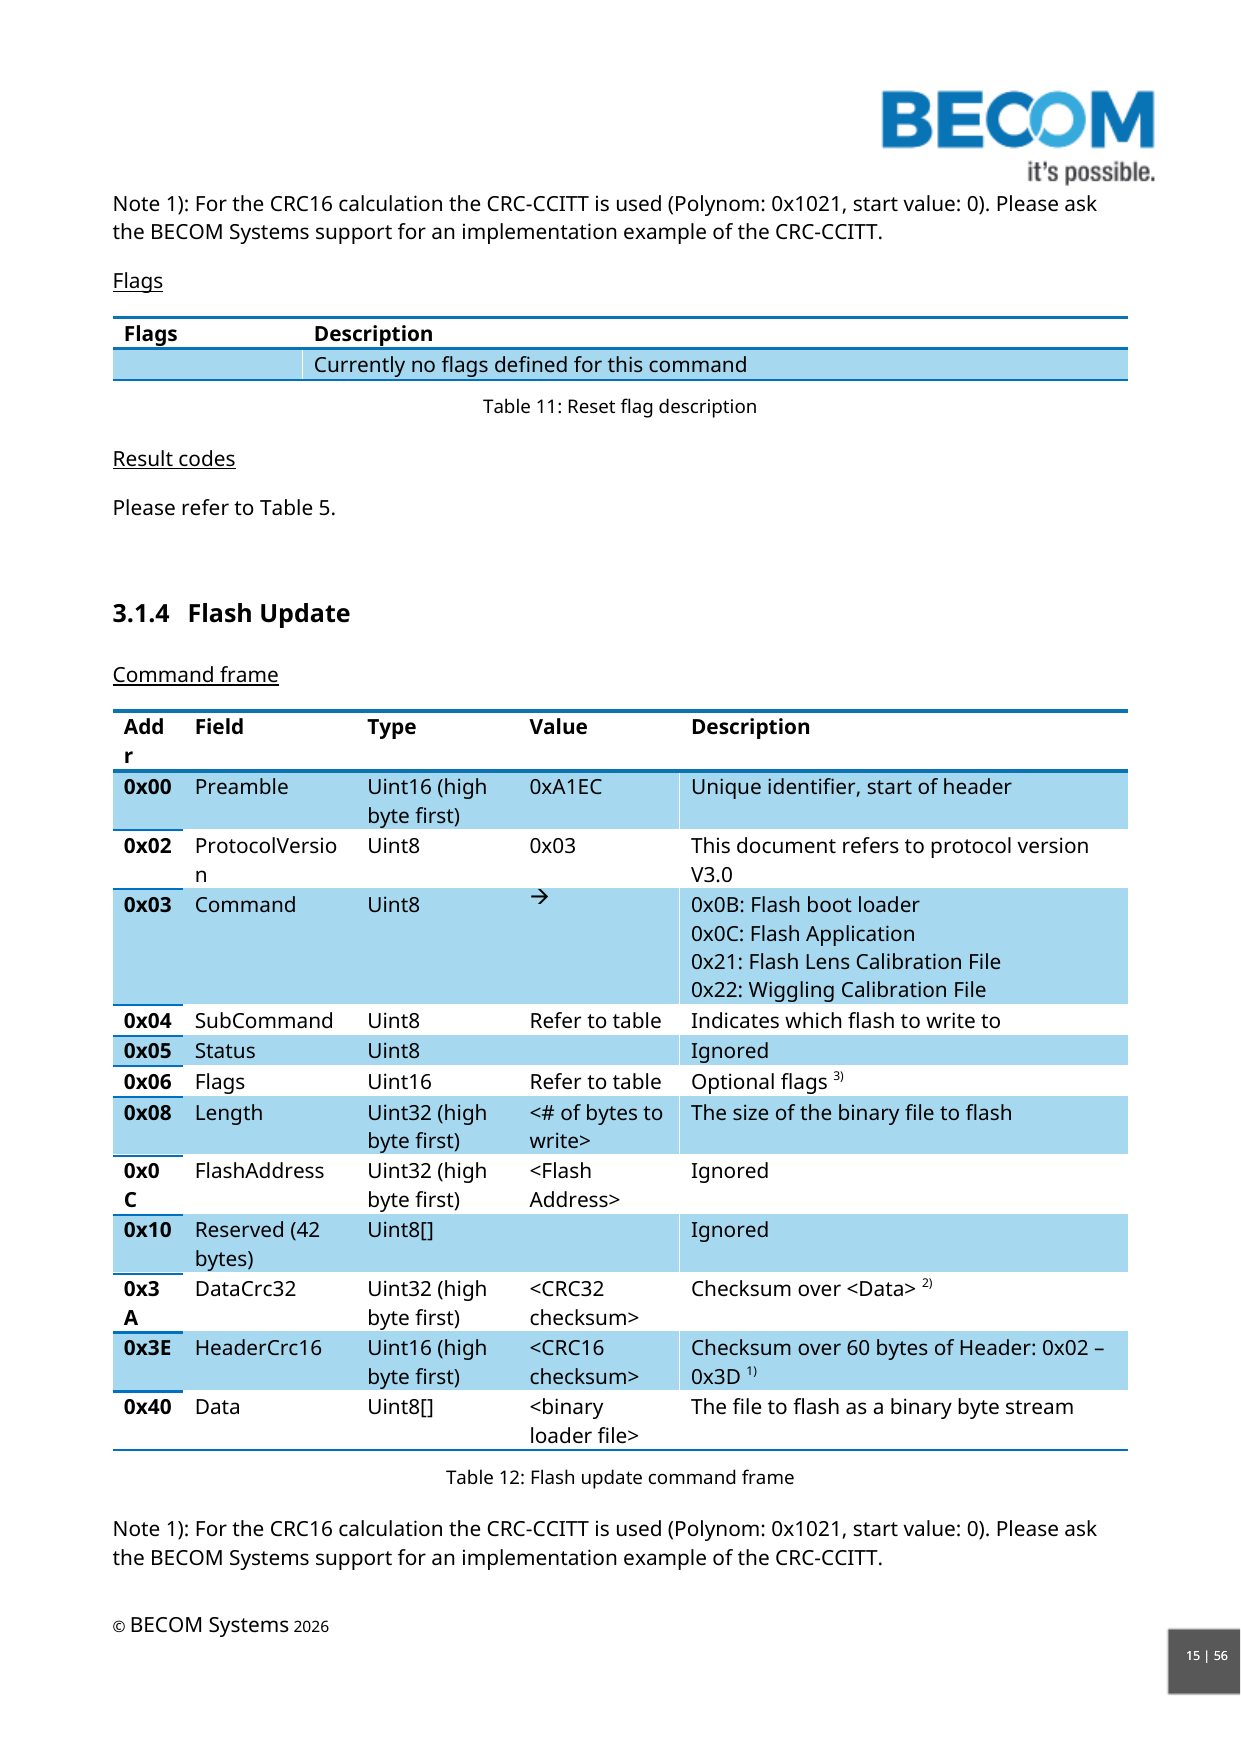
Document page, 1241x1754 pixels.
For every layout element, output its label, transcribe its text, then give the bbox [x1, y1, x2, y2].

table_cell Optional flags 3) [680, 1065, 1128, 1096]
table_cell Data [183, 1390, 356, 1449]
text Command frame [112, 660, 1128, 688]
table_header Description [303, 319, 1128, 347]
table_header Flags [113, 319, 302, 347]
table_cell The file to flash as a binary byte stream [680, 1390, 1128, 1449]
table_cell Checksum over 60 bytes of Header: 0x02 – 0x3D 1) [680, 1331, 1128, 1390]
table_cell Uint8 [356, 1035, 518, 1065]
table_cell 0x06 [113, 1067, 183, 1096]
table_cell [518, 1035, 679, 1065]
table_cell Indicates which flash to write to [680, 1004, 1128, 1034]
picture [2, 2, 1241, 1754]
table_cell <CRC32 checksum> [518, 1273, 679, 1331]
table_cell 0x0B: Flash boot loader 0x0C: Flash Application 0x21: Flash Lens Calibration File 0x22: Wiggling Calibration File [680, 888, 1128, 1004]
table_header Value [518, 713, 679, 769]
table_cell ProtocolVersion [183, 829, 356, 888]
table_cell 0xA1EC [518, 773, 679, 829]
table_header Addr [113, 713, 183, 769]
table_cell Uint32 (high byte first) [356, 1096, 518, 1154]
table_cell 0x00 [113, 773, 183, 829]
table_cell Uint8 [356, 829, 518, 888]
table_cell 0x10 [113, 1216, 183, 1272]
table_cell <binary loader file> [518, 1390, 679, 1449]
table_cell Checksum over <Data> 2) [680, 1273, 1128, 1331]
subtitle Flash Update [112, 596, 1128, 630]
table_cell FlashAddress [183, 1155, 356, 1213]
table_cell The size of the binary file to flash [680, 1096, 1128, 1154]
table_cell <# of bytes to write> [518, 1096, 679, 1154]
text Note 1): For the CRC16 calculation the CRC-CCITT is used (Polynom: 0x1021, start value: 0). Please ask the BECOM Systems support for an implementation example of the CRC-CCITT. [112, 189, 1128, 246]
table_cell Uint8[] [356, 1214, 518, 1272]
table_cell HeaderCrc16 [183, 1331, 356, 1390]
table_cell 0x40 [113, 1393, 183, 1449]
table_cell Uint16 [356, 1065, 518, 1096]
table_cell 0x04 [113, 1006, 183, 1034]
table_cell SubCommand [183, 1004, 356, 1034]
table_cell Flags [183, 1065, 356, 1096]
table_cell 0x08 [113, 1098, 183, 1154]
table_cell Ignored [680, 1035, 1128, 1065]
table_cell Refer to table [518, 1065, 679, 1096]
text Table 11: Reset flag description [112, 393, 1128, 419]
table_cell <Flash Address> [518, 1155, 679, 1213]
table_cell [518, 888, 679, 1004]
table_cell Reserved (42 bytes) [183, 1214, 356, 1272]
text Note 1): For the CRC16 calculation the CRC-CCITT is used (Polynom: 0x1021, start value: 0). Please ask the BECOM Systems support for an implementation example of the CRC-CCITT. [112, 1514, 1128, 1571]
text Result codes [112, 444, 1128, 472]
table_cell 0x3A [113, 1275, 183, 1331]
table_header Field [183, 713, 356, 769]
table_cell Uint8 [356, 888, 518, 1004]
table_cell Refer to table [518, 1004, 679, 1034]
text Please refer to Table 3-5. [112, 493, 1128, 522]
table_cell 0x05 [113, 1037, 183, 1065]
table_cell Currently no flags defined for this command [303, 350, 1128, 379]
text Flags [112, 266, 1128, 295]
table_cell Status [183, 1035, 356, 1065]
table_cell Uint8[] [356, 1390, 518, 1449]
table_cell Ignored [680, 1214, 1128, 1272]
table_cell 0x02 [113, 831, 183, 888]
table_cell Uint32 (high byte first) [356, 1155, 518, 1213]
table_cell 0x3E [113, 1334, 183, 1390]
table_cell Ignored [680, 1155, 1128, 1213]
table_header Type [356, 713, 518, 769]
table_cell Unique identifier, start of header [680, 773, 1128, 829]
table_cell DataCrc32 [183, 1273, 356, 1331]
table_cell Uint16 (high byte first) [356, 773, 518, 829]
table_cell Uint32 (high byte first) [356, 1273, 518, 1331]
table_header Description [680, 713, 1128, 769]
table_cell 0x03 [113, 890, 183, 1004]
table_cell Length [183, 1096, 356, 1154]
table_cell Uint16 (high byte first) [356, 1331, 518, 1390]
table_cell [518, 1214, 679, 1272]
table_cell Command [183, 888, 356, 1004]
table_cell [113, 350, 302, 379]
text Table 12: Flash update command frame [112, 1464, 1128, 1489]
table_cell This document refers to protocol version V3.0 [680, 829, 1128, 888]
table_cell Preamble [183, 773, 356, 829]
table_cell 0x0C [113, 1157, 183, 1213]
table_cell 0x03 [518, 829, 679, 888]
table_cell <CRC16 checksum> [518, 1331, 679, 1390]
table_cell Uint8 [356, 1004, 518, 1034]
